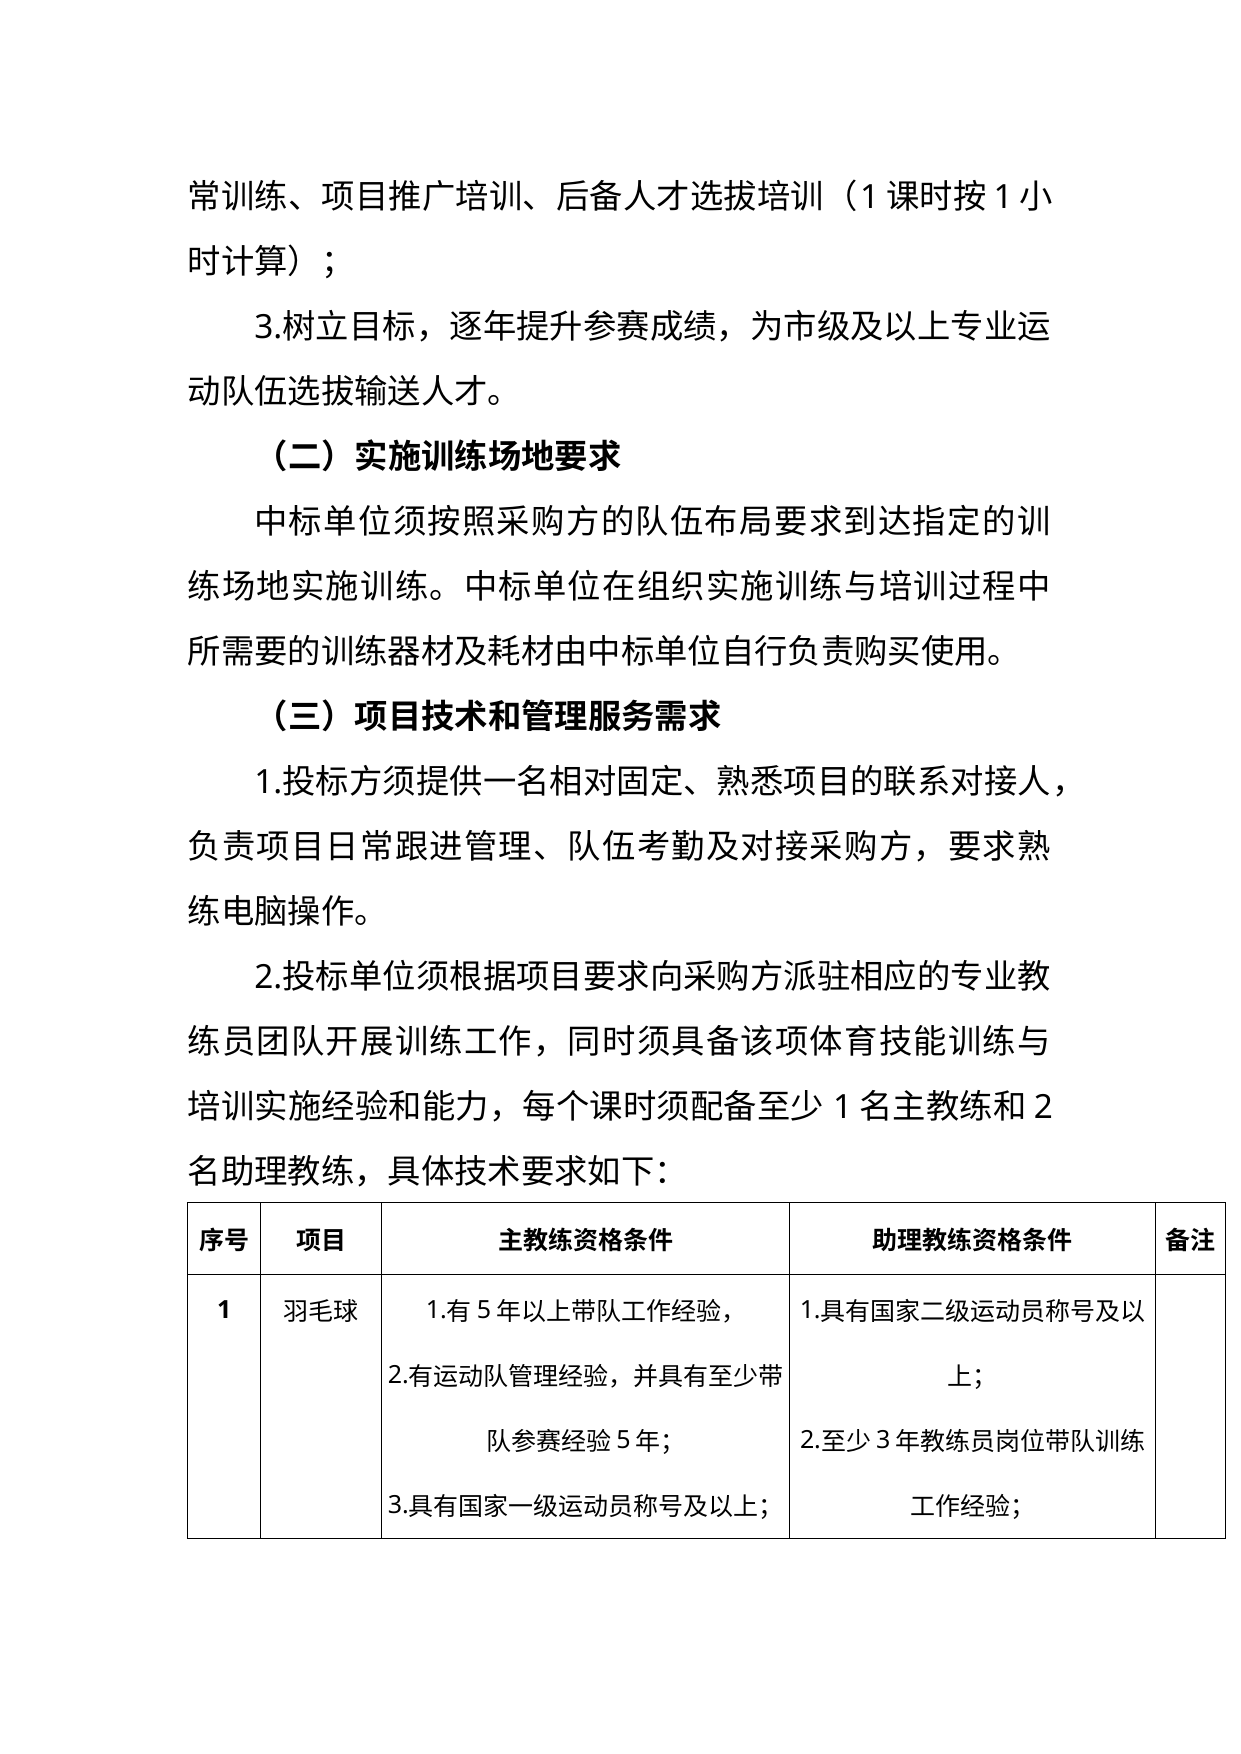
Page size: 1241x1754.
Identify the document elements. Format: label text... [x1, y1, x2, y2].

table_cell [1156, 1275, 1225, 1538]
subtitle 中标单位须按照采购方的队伍布局要求到达指定的训练场地实施训练。中标单位在组织实施训练与培训过程中所需要的训练器材及耗材由中标单位自行负责购买使用。 [187, 487, 1053, 682]
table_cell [790, 1275, 1155, 1538]
text （三）项目技术和管理服务需求 [187, 682, 1053, 747]
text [187, 162, 1053, 292]
text 2.投标单位须根据项目要求向采购方派驻相应的专业教练员团队开展训练工作，同时须具备该项体育技能训练与培训实施经验和能力，每个课时须配备至少1名主教练和2名助理教练，具体技术要求如下： [187, 942, 1053, 1202]
table_header 助理教练资格条件 [790, 1203, 1155, 1274]
table_header 主教练资格条件 [382, 1203, 789, 1274]
table_header 备注 [1156, 1203, 1225, 1274]
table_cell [382, 1275, 789, 1538]
text 3.树立目标，逐年提升参赛成绩，为市级及以上专业运动队伍选拔输送人才。 [187, 292, 1053, 422]
table_header 项目 [261, 1203, 381, 1274]
table_header 序号 [188, 1203, 260, 1274]
table_cell 1 [188, 1275, 260, 1538]
text 1.投标方须提供一名相对固定、熟悉项目的联系对接人，负责项目日常跟进管理、队伍考勤及对接采购方，要求熟练电脑操作。 [187, 747, 1053, 942]
table_cell 羽毛球 [261, 1275, 381, 1538]
text （二）实施训练场地要求 [187, 422, 1053, 487]
